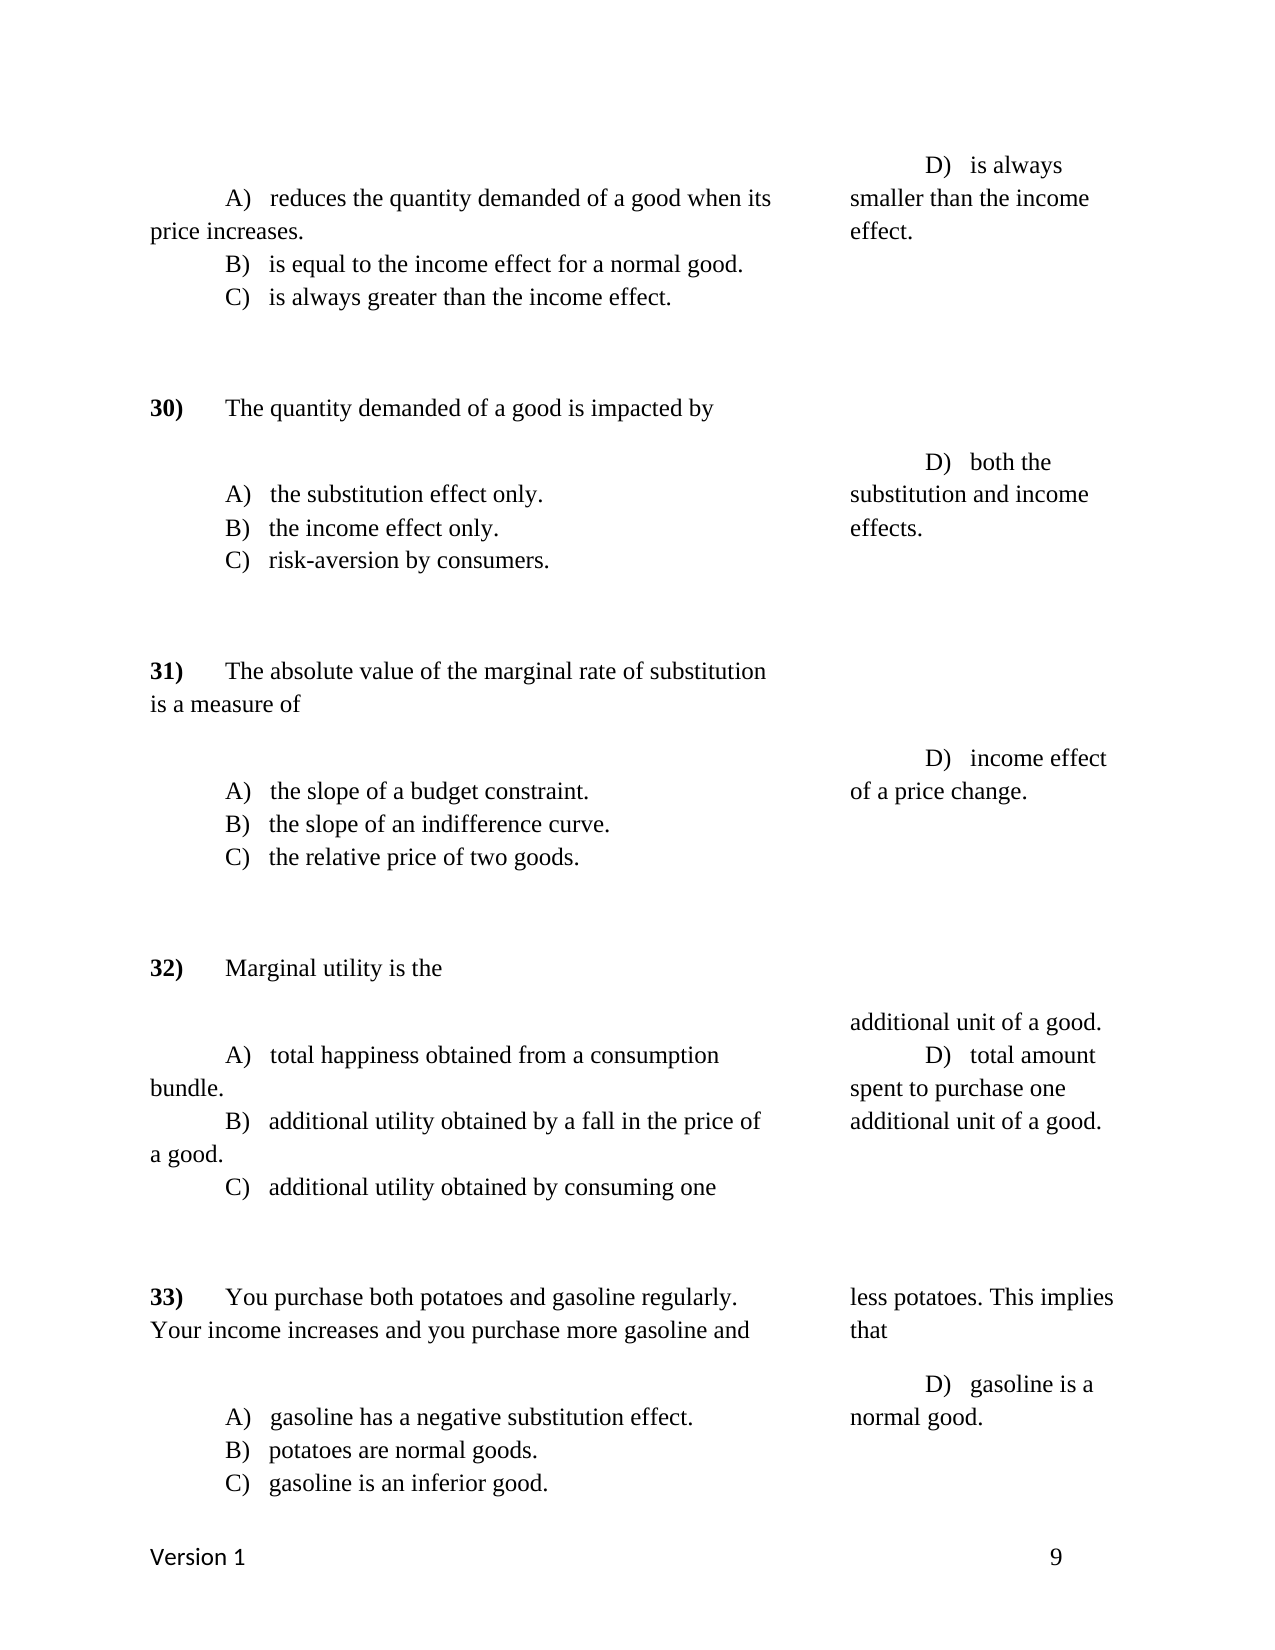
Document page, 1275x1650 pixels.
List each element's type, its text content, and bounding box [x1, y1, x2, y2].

text 33) You purchase both potatoes and gasoline regularly. Your income increases and you purchase more gasoline and less potatoes. This implies that [850, 1282, 1125, 1344]
text 31) The absolute value of the marginal rate of substitution is a measure of [150, 656, 775, 718]
text A) total happiness obtained from a consumption bundle. B) additional utility obtained by a fall in the price of a good. C) additional utility obtained by consuming one additional unit of a good. D) total amount spent to purchase one additional unit of a good. [850, 1007, 1125, 1167]
text 32) Marginal utility is the [150, 953, 775, 982]
text A) the slope of a budget constraint. B) the slope of an indifference curve. C) the relative price of two goods. D) income effect of a price change. [850, 743, 1125, 838]
text A) total happiness obtained from a consumption bundle. B) additional utility obtained by a fall in the price of a good. C) additional utility obtained by consuming one additional unit of a good. D) total amount spent to purchase one additional unit of a good. [150, 1007, 775, 1201]
text A) reduces the quantity demanded of a good when its price increases. B) is equal to the income effect for a normal good. C) is always greater than the income effect. D) is always smaller than the income effect. [850, 150, 1125, 278]
text A) gasoline has a negative substitution effect. B) potatoes are normal goods. C) gasoline is an inferior good. D) gasoline is a normal good. [150, 1369, 775, 1497]
text A) gasoline has a negative substitution effect. B) potatoes are normal goods. C) gasoline is an inferior good. D) gasoline is a normal good. [850, 1369, 1125, 1464]
text A) reduces the quantity demanded of a good when its price increases. B) is equal to the income effect for a normal good. C) is always greater than the income effect. D) is always smaller than the income effect. [150, 150, 775, 311]
text 33) You purchase both potatoes and gasoline regularly. Your income increases and you purchase more gasoline and less potatoes. This implies that [150, 1282, 775, 1344]
text A) the substitution effect only. B) the income effect only. C) risk-aversion by consumers. D) both the substitution and income effects. [150, 447, 775, 574]
text 30) The quantity demanded of a good is impacted by [150, 393, 775, 421]
text A) the slope of a budget constraint. B) the slope of an indifference curve. C) the relative price of two goods. D) income effect of a price change. [150, 743, 775, 871]
text A) the substitution effect only. B) the income effect only. C) risk-aversion by consumers. D) both the substitution and income effects. [850, 447, 1125, 574]
